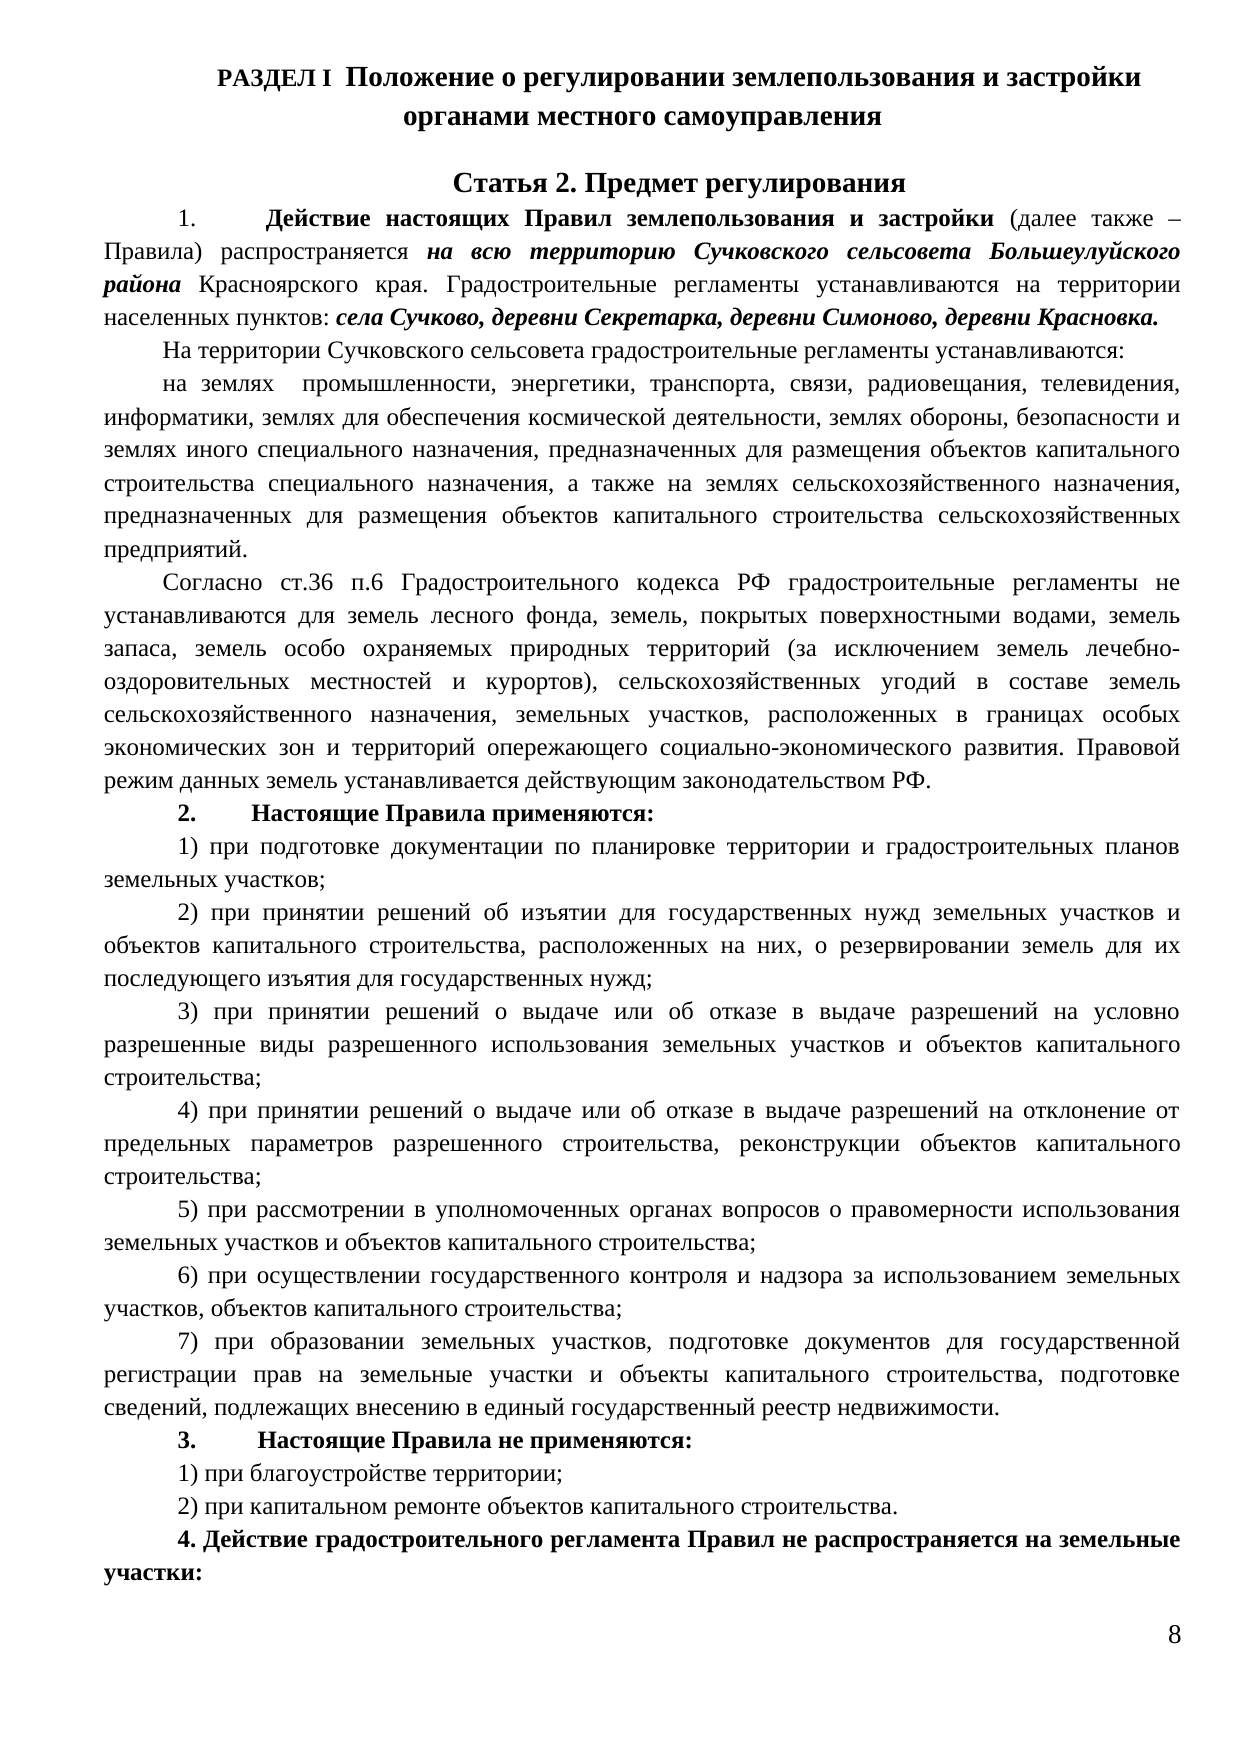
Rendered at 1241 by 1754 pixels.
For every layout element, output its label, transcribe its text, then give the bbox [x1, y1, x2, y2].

text Согласно ст.36 п.6 Градостроительного кодекса РФ градостроительные регламенты не устанавливаются для земель лесного фонда, земель, покрытых поверхностными водами, земель запаса, земель особо охраняемых природных территорий (за исключением земель лечебно-оздоровительных местностей и курортов), сельскохозяйственных угодий в составе земель сельскохозяйственного назначения, земельных участков, расположенных в границах особых экономических зон и территорий опережающего социально-экономического развития. Правовой режим данных земель устанавливается действующим законодательством РФ. [103, 567, 1181, 793]
text 2) при принятии решений об изъятии для государственных нужд земельных участков и объектов капитального строительства, расположенных на них, о резервировании земель для их последующего изъятия для государственных нужд; [103, 897, 1181, 992]
text на землях промышленности, энергетики, транспорта, связи, радиовещания, телевидения, информатики, землях для обеспечения космической деятельности, землях обороны, безопасности и землях иного специального назначения, предназначенных для размещения объектов капитального строительства специального назначения, а также на землях сельскохозяйственного назначения, предназначенных для размещения объектов капитального строительства сельскохозяйственных предприятий. [103, 368, 1181, 562]
text 3. Настоящие Правила не применяются: [103, 1425, 1181, 1454]
text 7) при образовании земельных участков, подготовке документов для государственной регистрации прав на земельные участки и объекты капитального строительства, подготовке сведений, подлежащих внесению в единый государственный реестр недвижимости. [103, 1326, 1181, 1421]
text 4. Действие градостроительного регламента Правил не распространяется на земельные участки: [103, 1524, 1181, 1586]
text 1) при благоустройстве территории; [103, 1458, 1181, 1487]
text 1. Действие настоящих Правил землепользования и застройки (далее также – Правила) распространяется на всю территорию Сучковского сельсовета Большеулуйского района Красноярского края. Градостроительные регламенты устанавливаются на территории населенных пунктов: села Сучково, деревни Секретарка, деревни Симоново, деревни Красновка. [103, 203, 1181, 331]
text Статья 2. Предмет регулирования [103, 165, 1181, 198]
text 1) при подготовке документации по планировке территории и градостроительных планов земельных участков; [103, 831, 1181, 893]
text 6) при осуществлении государственного контроля и надзора за использованием земельных участков, объектов капитального строительства; [103, 1260, 1181, 1322]
text 2. Настоящие Правила применяются: [103, 798, 1181, 827]
text 3) при принятии решений о выдаче или об отказе в выдаче разрешений на условно разрешенные виды разрешенного использования земельных участков и объектов капитального строительства; [103, 996, 1181, 1091]
text 5) при рассмотрении в уполномоченных органах вопросов о правомерности использования земельных участков и объектов капитального строительства; [103, 1194, 1181, 1256]
text 4) при принятии решений о выдаче или об отказе в выдаче разрешений на отклонение от предельных параметров разрешенного строительства, реконструкции объектов капитального строительства; [103, 1095, 1181, 1190]
text 2) при капитальном ремонте объектов капитального строительства. [103, 1491, 1181, 1520]
text На территории Сучковского сельсовета градостроительные регламенты устанавливаются: [103, 336, 1181, 364]
text РАЗДЕЛ I Положение о регулировании землепользования и застройки органами местного самоуправления [103, 59, 1181, 131]
